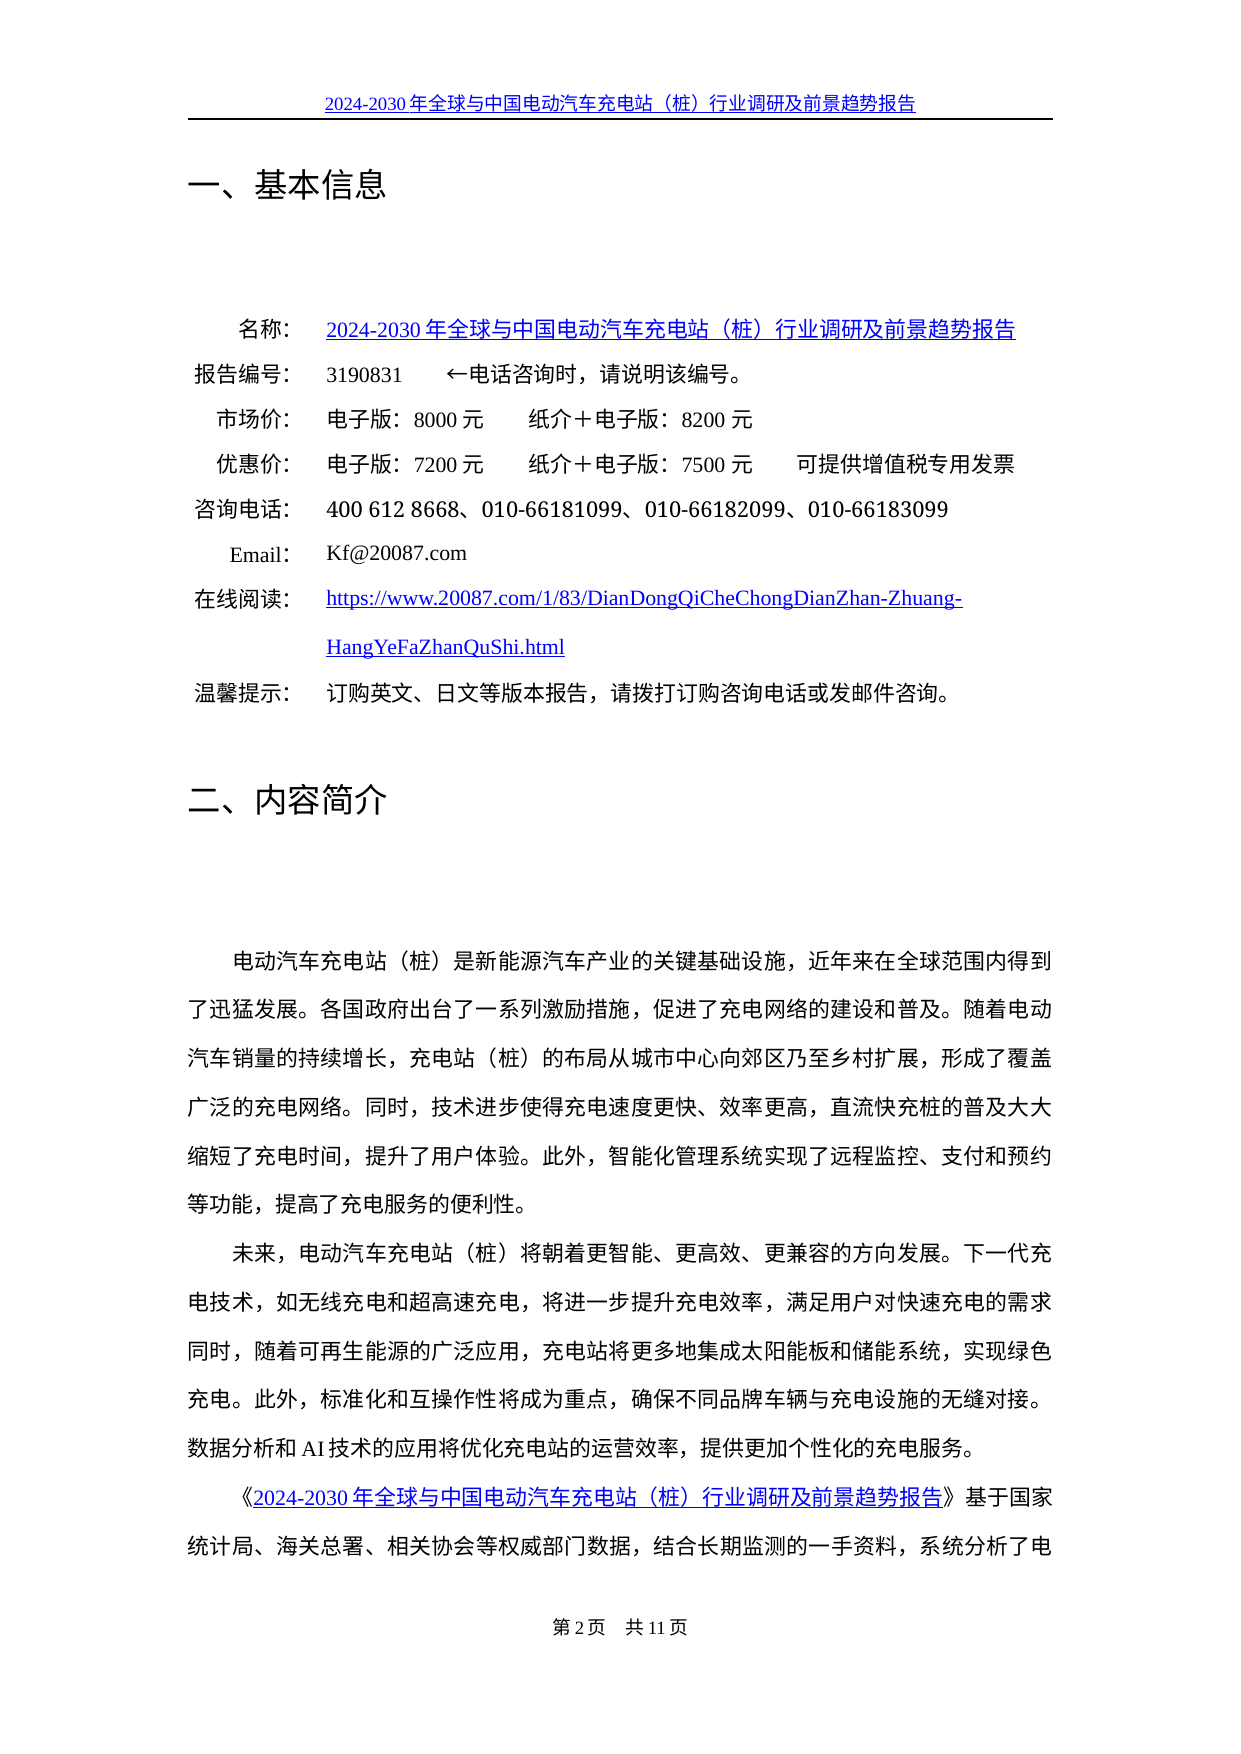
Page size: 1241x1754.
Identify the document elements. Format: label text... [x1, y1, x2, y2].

table_cell 400 612 8668、010-66181099、010-66182099、010-66183099 [315, 492, 1073, 537]
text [187, 943, 1053, 1561]
table_cell 电子版：7200 元 纸介＋电子版：7500 元 可提供增值税专用发票 [315, 447, 1073, 492]
table_cell 3190831 ←电话咨询时，请说明该编号。 [315, 357, 1073, 402]
table_cell 订购英文、日文等版本报告，请拨打订购咨询电话或发邮件咨询。 [315, 675, 1073, 720]
table_header 2024-2030年全球与中国电动汽车充电站（桩）行业调研及前景趋势报告 [315, 312, 1073, 357]
table_cell 咨询电话： [167, 492, 315, 537]
title 二、内容简介 [187, 766, 1053, 831]
table_cell 市场价： [167, 402, 315, 447]
table_header 名称： [167, 312, 315, 357]
table_cell 在线阅读： [167, 582, 315, 675]
table_cell 温馨提示： [167, 675, 315, 720]
table_cell Kf@20087.com [315, 537, 1073, 582]
table_cell 电子版：8000 元 纸介＋电子版：8200 元 [315, 402, 1073, 447]
title 一、基本信息 [187, 150, 1053, 215]
table_cell 报告编号： [167, 357, 315, 402]
table_cell Email： [167, 537, 315, 582]
table_cell [315, 582, 1073, 675]
table_cell 优惠价： [167, 447, 315, 492]
